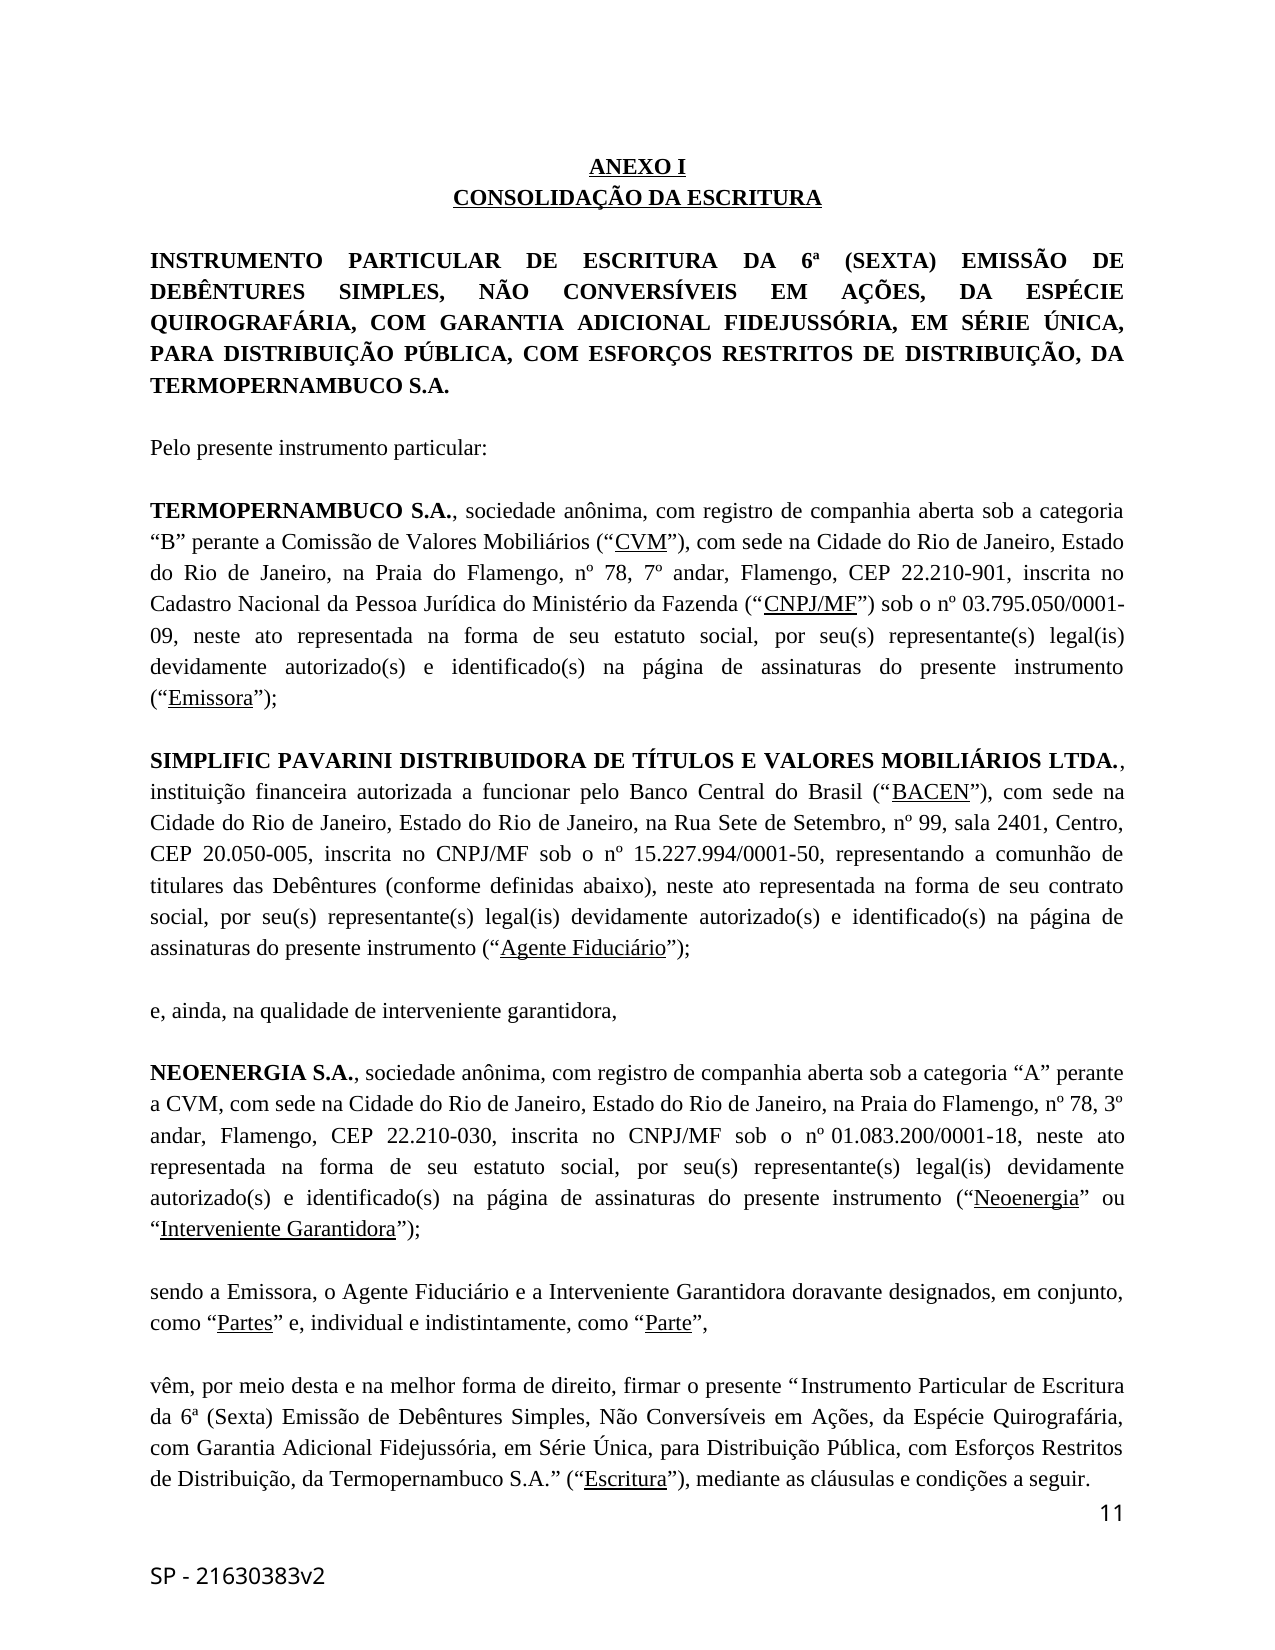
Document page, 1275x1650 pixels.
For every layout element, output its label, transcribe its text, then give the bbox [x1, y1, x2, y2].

text sendo a Emissora, o Agente Fiduciário e a Interveniente Garantidora doravante designados, em conjunto, como “Partes” e, individual e indistintamente, como “Parte”, [150, 1274, 1125, 1337]
text ANEXO I [150, 149, 1125, 181]
text INSTRUMENTO PARTICULAR DE ESCRITURA DA 6ª (SEXTA) EMISSÃO DE DEBÊNTURES SIMPLES, NÃO CONVERSÍVEIS EM AÇÕES, DA ESPÉCIE QUIROGRAFÁRIA, COM GARANTIA ADICIONAL FIDEJUSSÓRIA, EM SÉRIE ÚNICA, PARA DISTRIBUIÇÃO PÚBLICA, COM ESFORÇOS RESTRITOS DE DISTRIBUIÇÃO, DA TERMOPERNAMBUCO S.A. [150, 243, 1125, 399]
text e, ainda, na qualidade de interveniente garantidora, [150, 993, 1125, 1024]
text SIMPLIFIC PAVARINI DISTRIBUIDORA DE TÍTULOS E VALORES MOBILIÁRIOS LTDA., instituição financeira autorizada a funcionar pelo Banco Central do Brasil (“BACEN”), com sede na Cidade do Rio de Janeiro, Estado do Rio de Janeiro, na Rua Sete de Setembro, nº 99, sala 2401, Centro, CEP 20.050-005, inscrita no CNPJ/MF sob o nº 15.227.994/0001-50, representando a comunhão de titulares das Debêntures (conforme definidas abaixo), neste ato representada na forma de seu contrato social, por seu(s) representante(s) legal(is) devidamente autorizado(s) e identificado(s) na página de assinaturas do presente instrumento (“Agente Fiduciário”); [150, 743, 1125, 962]
text TERMOPERNAMBUCO S.A., sociedade anônima, com registro de companhia aberta sob a categoria “B” perante a Comissão de Valores Mobiliários (“CVM”), com sede na Cidade do Rio de Janeiro, Estado do Rio de Janeiro, na Praia do Flamengo, nº 78, 7º andar, Flamengo, CEP 22.210-901, inscrita no Cadastro Nacional da Pessoa Jurídica do Ministério da Fazenda (“CNPJ/MF”) sob o nº 03.795.050/0001-09, neste ato representada na forma de seu estatuto social, por seu(s) representante(s) legal(is) devidamente autorizado(s) e identificado(s) na página de assinaturas do presente instrumento (“Emissora”); [150, 493, 1125, 712]
text CONSOLIDAÇÃO DA ESCRITURA [150, 181, 1125, 212]
text vêm, por meio desta e na melhor forma de direito, firmar o presente “Instrumento Particular de Escritura da 6ª (Sexta) Emissão de Debêntures Simples, Não Conversíveis em Ações, da Espécie Quirografária, com Garantia Adicional Fidejussória, em Série Única, para Distribuição Pública, com Esforços Restritos de Distribuição, da Termopernambuco S.A.” (“Escritura”), mediante as cláusulas e condições a seguir. [150, 1368, 1125, 1493]
text NEOENERGIA S.A., sociedade anônima, com registro de companhia aberta sob a categoria “A” perante a CVM, com sede na Cidade do Rio de Janeiro, Estado do Rio de Janeiro, na Praia do Flamengo, nº 78, 3º andar, Flamengo, CEP 22.210-030, inscrita no CNPJ/MF sob o nº 01.083.200/0001-18, neste ato representada na forma de seu estatuto social, por seu(s) representante(s) legal(is) devidamente autorizado(s) e identificado(s) na página de assinaturas do presente instrumento (“Neoenergia” ou “Interveniente Garantidora”); [150, 1056, 1125, 1243]
text Pelo presente instrumento particular: [150, 431, 1125, 462]
